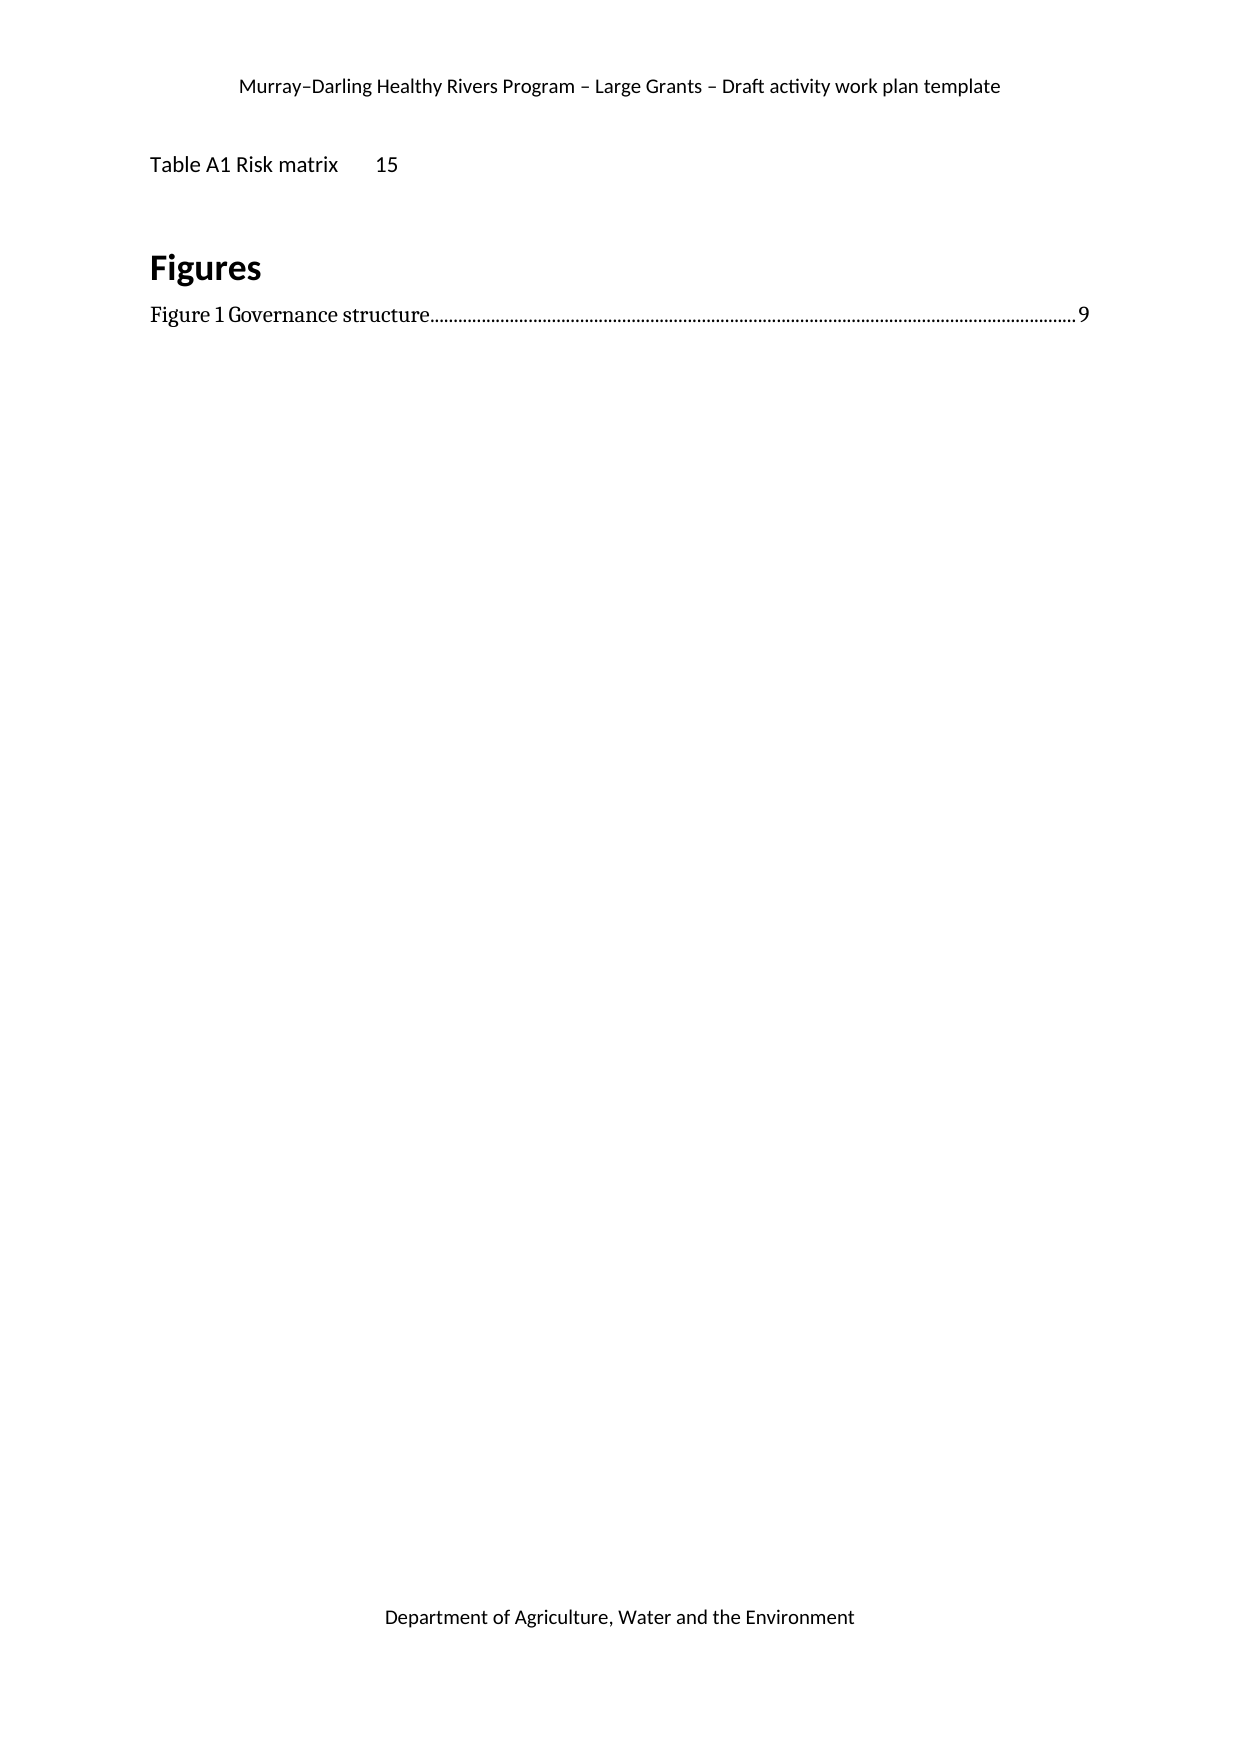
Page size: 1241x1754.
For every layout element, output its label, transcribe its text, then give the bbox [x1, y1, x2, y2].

text Figure 1 Governance structure 9 [150, 302, 1090, 328]
subtitle Figures [150, 243, 1090, 289]
